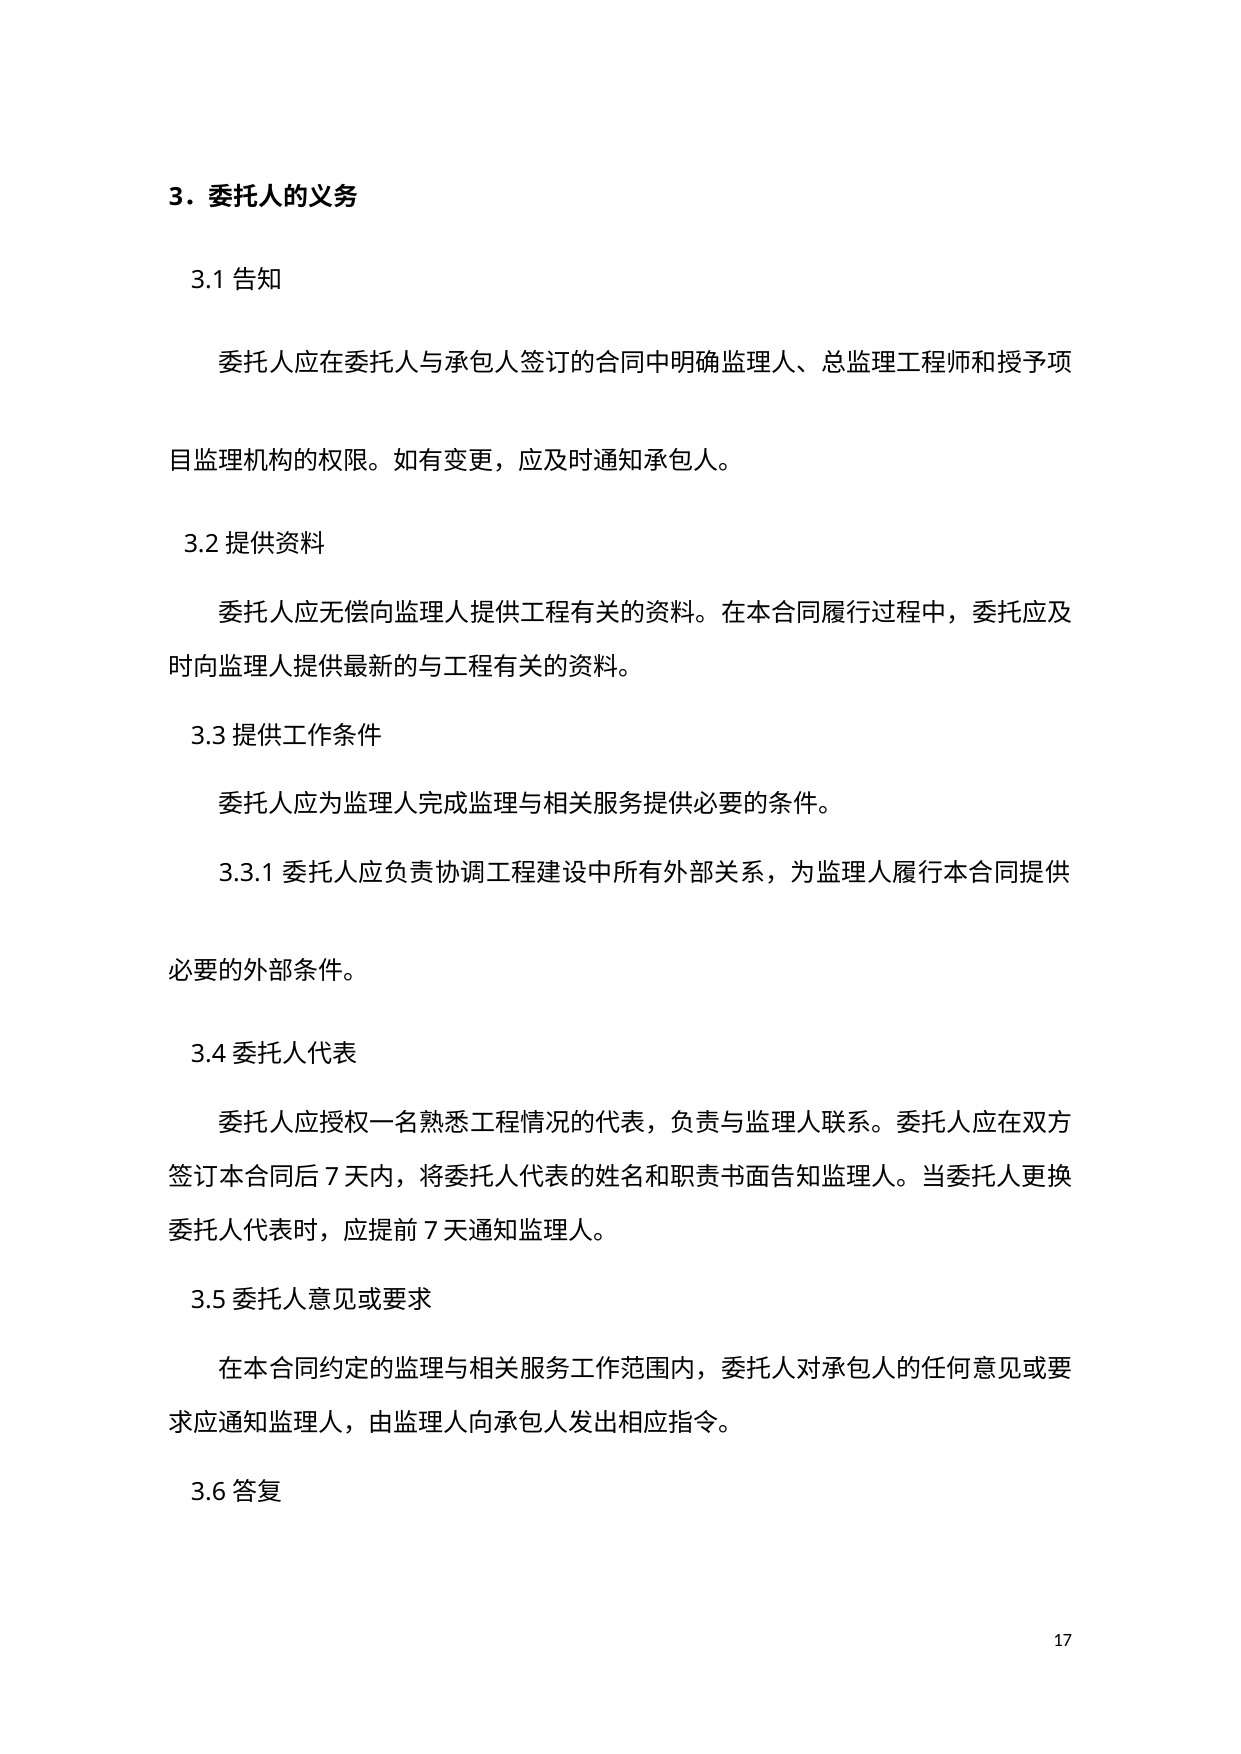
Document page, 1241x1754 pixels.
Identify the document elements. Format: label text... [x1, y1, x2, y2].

text 委托人应为监理人完成监理与相关服务提供必要的条件。 [169, 784, 1072, 820]
text 3.6 答复 [191, 1457, 1072, 1522]
text 委托人应授权一名熟悉工程情况的代表，负责与监理人联系。委托人应在双方签订本合同后7天内，将委托人代表的姓名和职责书面告知监理人。当委托人更换委托人代表时，应提前7天通知监理人。 [169, 1102, 1072, 1247]
text 3.1 告知 [191, 245, 1072, 310]
text 委托人应无偿向监理人提供工程有关的资料。在本合同履行过程中，委托应及时向监理人提供最新的与工程有关的资料。 [169, 592, 1072, 683]
text 3．委托人的义务 [169, 162, 1072, 227]
text 3.3 提供工作条件 [191, 701, 1072, 766]
text 委托人应在委托人与承包人签订的合同中明确监理人、总监理工程师和授予项目监理机构的权限。如有变更，应及时通知承包人。 [169, 328, 1072, 491]
text 3.3.1 委托人应负责协调工程建设中所有外部关系，为监理人履行本合同提供必要的外部条件。 [169, 838, 1072, 1001]
text 在本合同约定的监理与相关服务工作范围内，委托人对承包人的任何意见或要求应通知监理人，由监理人向承包人发出相应指令。 [169, 1348, 1072, 1439]
text 3.5 委托人意见或要求 [191, 1265, 1072, 1330]
text 3.2 提供资料 [183, 509, 1072, 574]
text 3.4 委托人代表 [191, 1019, 1072, 1084]
